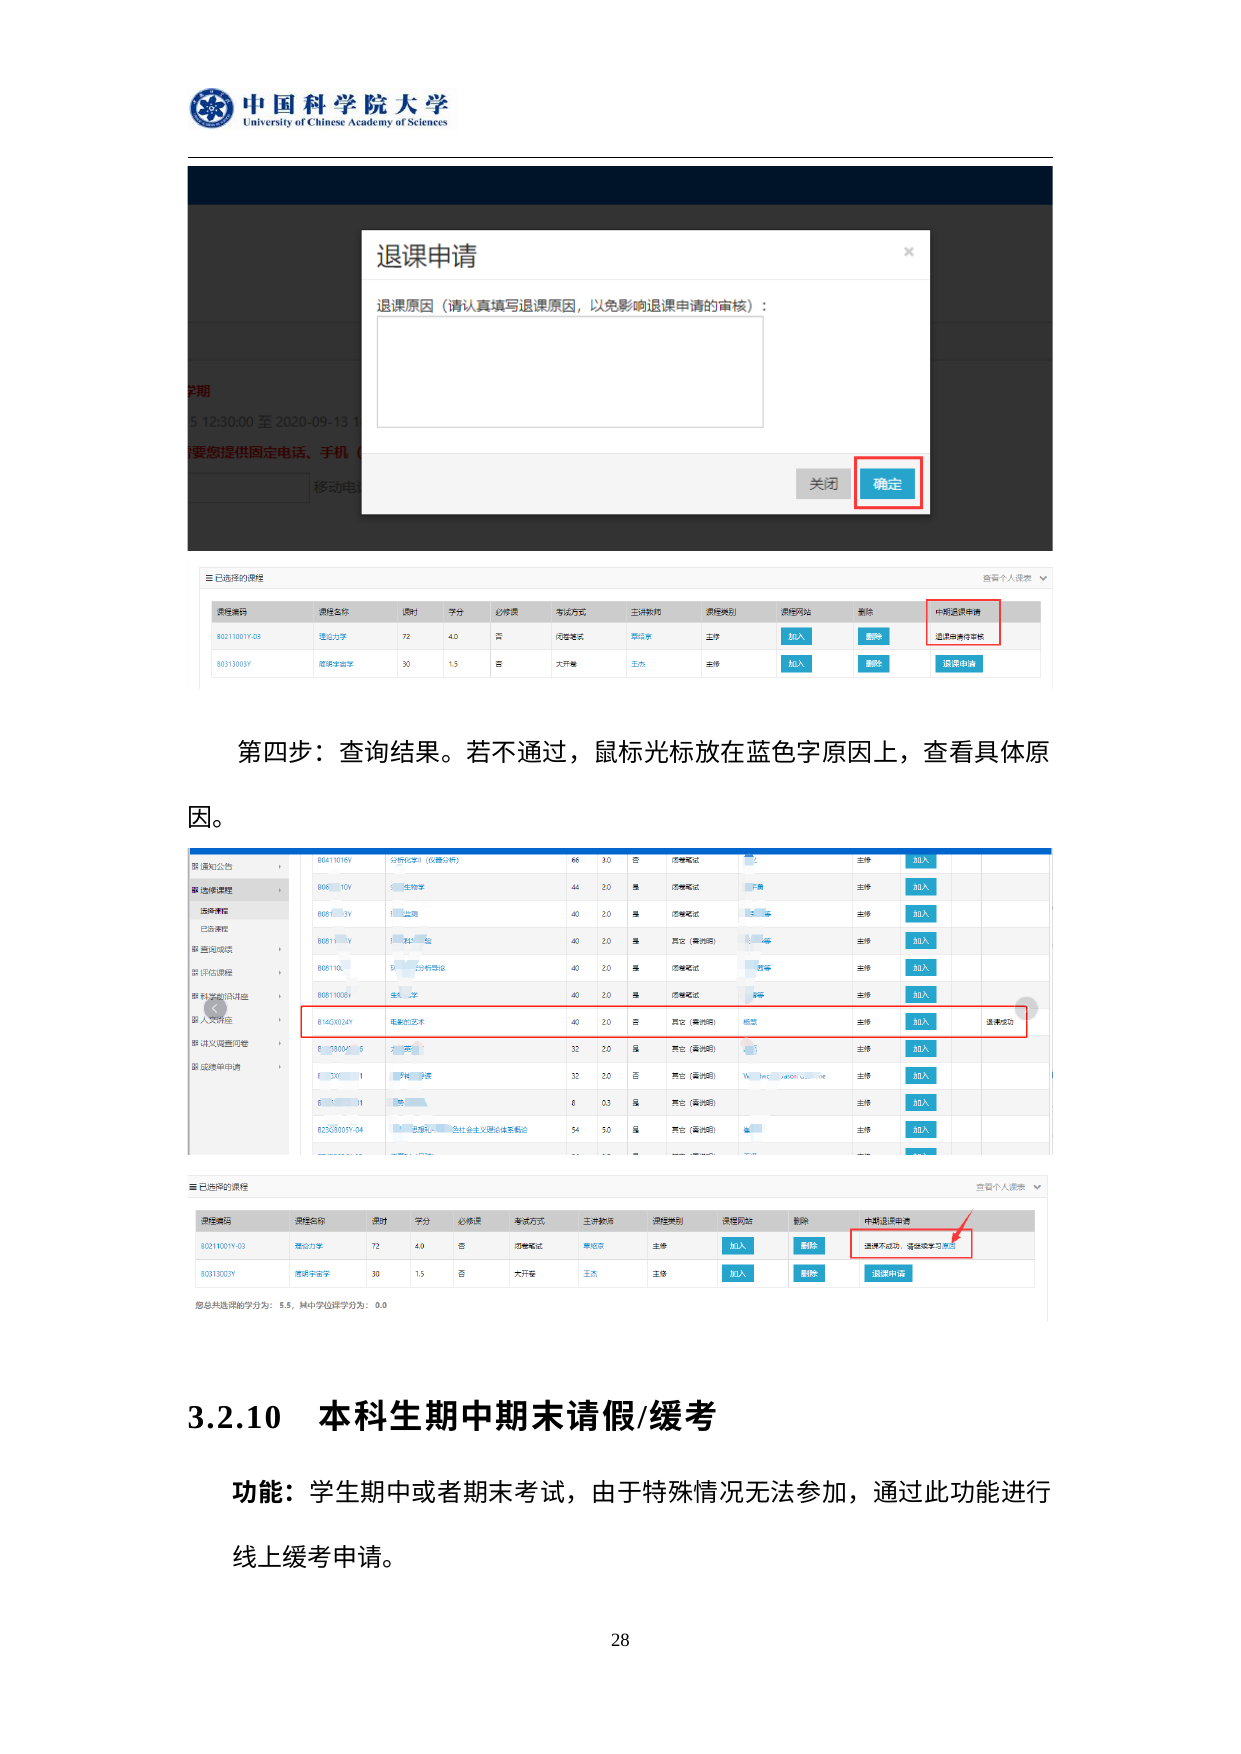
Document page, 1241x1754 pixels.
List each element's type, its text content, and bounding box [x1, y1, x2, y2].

list 功能：学生期中或者期末考试，由于特殊情况无法参加，通过此功能进行线上缓考申请。 [232, 1458, 1053, 1588]
picture [187, 848, 1053, 1155]
text 第四步：查询结果。若不通过，鼠标光标放在蓝色字原因上，查看具体原因。 [187, 718, 1053, 848]
subtitle 本科生期中期末请假/缓考 [187, 1381, 1053, 1446]
picture [187, 556, 1053, 689]
picture [187, 1173, 1053, 1322]
picture [187, 166, 1053, 551]
picture [187, 88, 459, 130]
